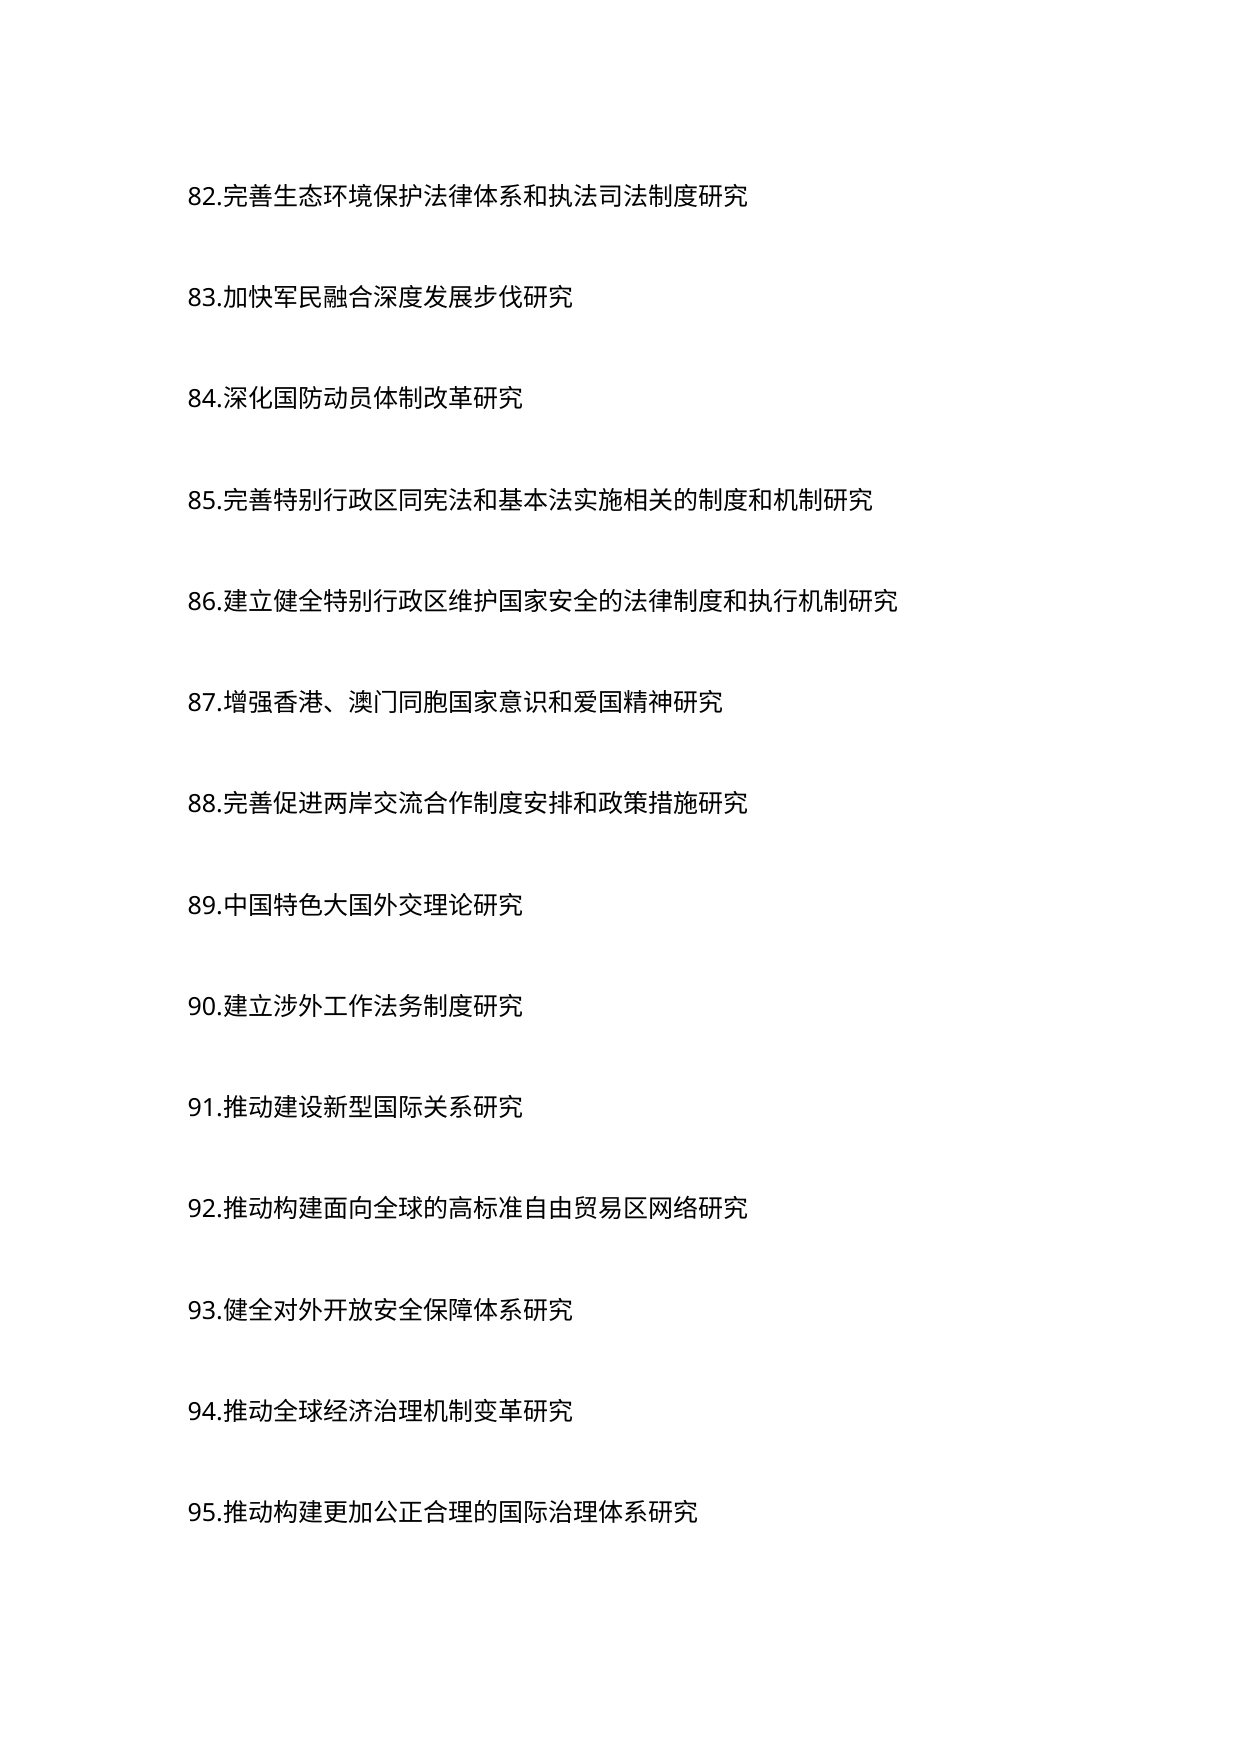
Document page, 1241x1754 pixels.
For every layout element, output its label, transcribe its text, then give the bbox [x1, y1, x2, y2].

text 85.完善特别行政区同宪法和基本法实施相关的制度和机制研究 [187, 466, 1053, 531]
text 92.推动构建面向全球的高标准自由贸易区网络研究 [187, 1174, 1053, 1239]
text 95.推动构建更加公正合理的国际治理体系研究 [187, 1478, 1053, 1543]
text 91.推动建设新型国际关系研究 [187, 1073, 1053, 1138]
text 83.加快军民融合深度发展步伐研究 [187, 263, 1053, 328]
text 93.健全对外开放安全保障体系研究 [187, 1276, 1053, 1341]
text 88.完善促进两岸交流合作制度安排和政策措施研究 [187, 769, 1053, 834]
text 86.建立健全特别行政区维护国家安全的法律制度和执行机制研究 [187, 567, 1053, 632]
text 94.推动全球经济治理机制变革研究 [187, 1377, 1053, 1442]
text 87.增强香港、澳门同胞国家意识和爱国精神研究 [187, 668, 1053, 733]
text 82.完善生态环境保护法律体系和执法司法制度研究 [187, 162, 1053, 227]
text 89.中国特色大国外交理论研究 [187, 871, 1053, 936]
text 84.深化国防动员体制改革研究 [187, 364, 1053, 429]
text 90.建立涉外工作法务制度研究 [187, 972, 1053, 1037]
